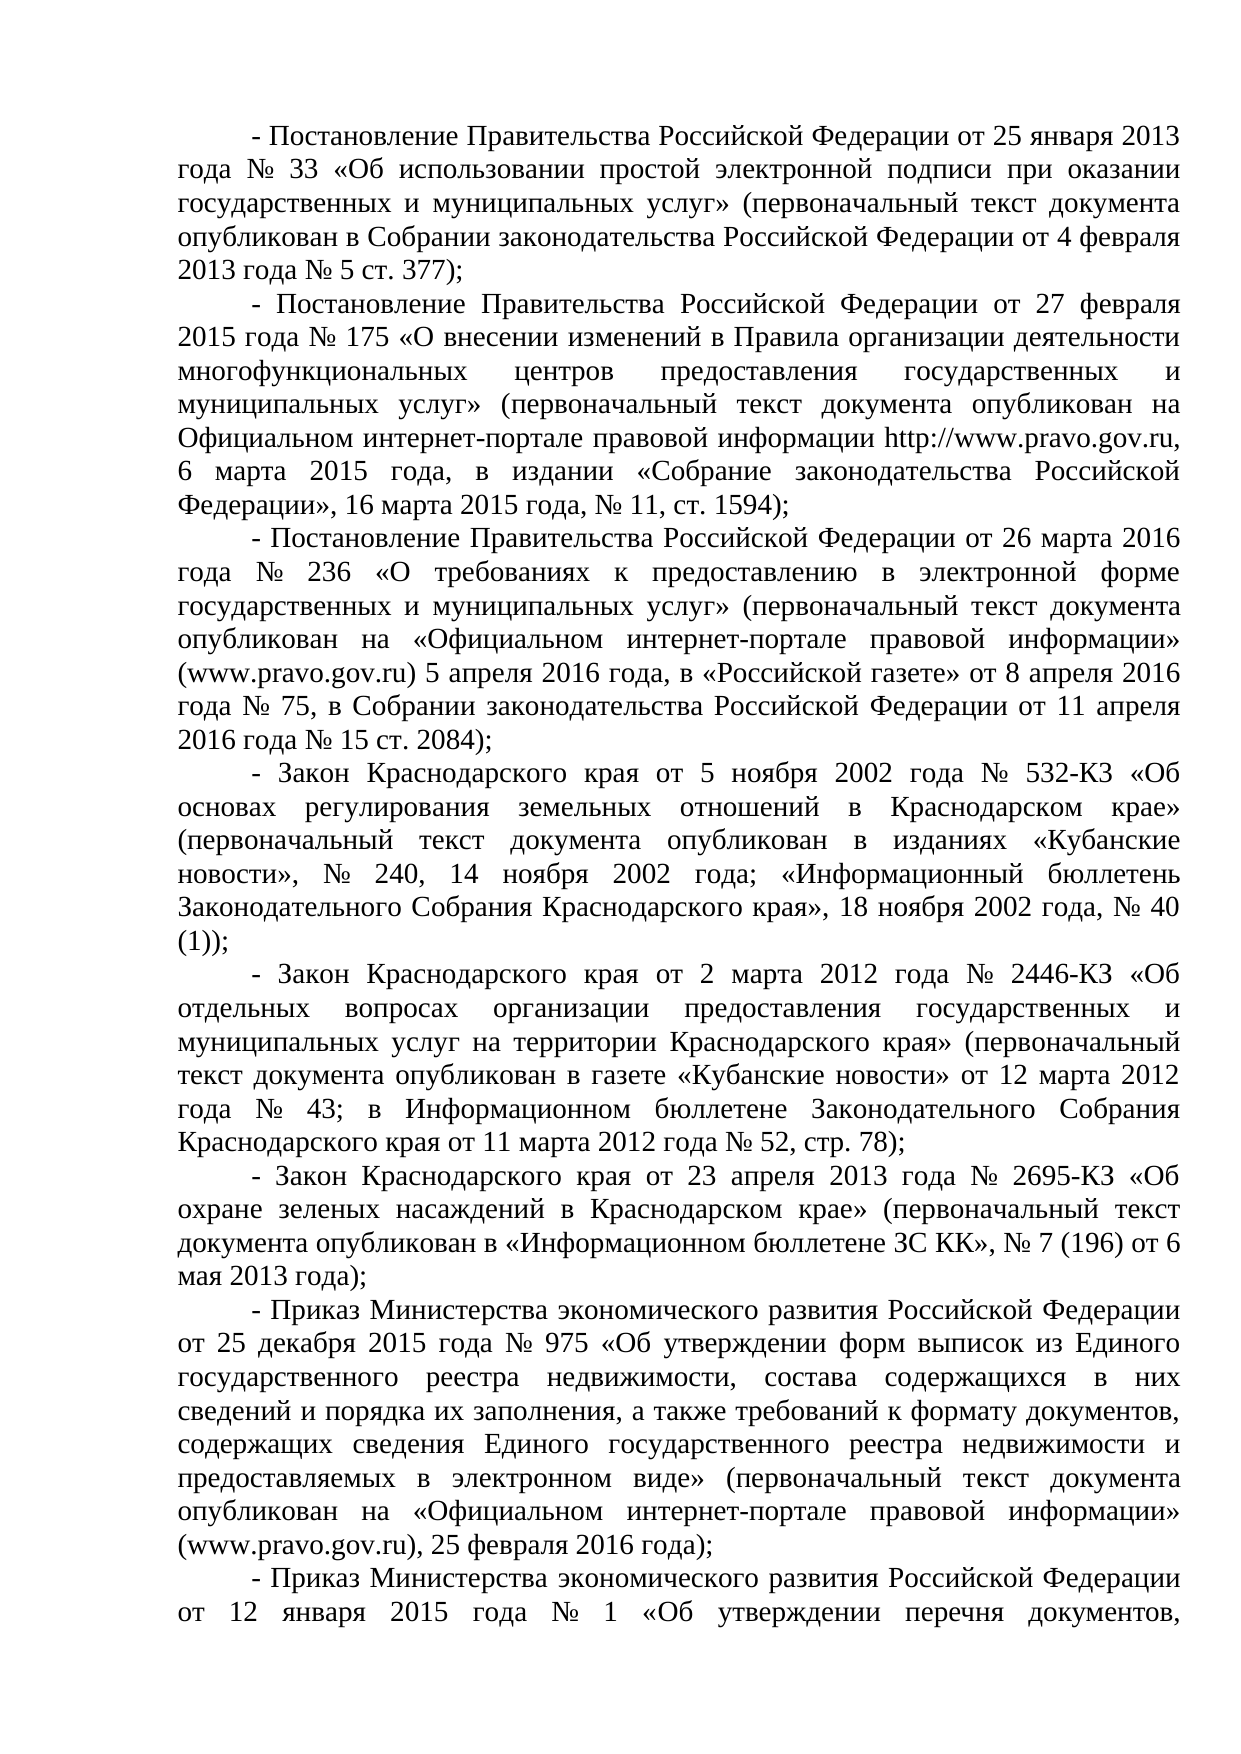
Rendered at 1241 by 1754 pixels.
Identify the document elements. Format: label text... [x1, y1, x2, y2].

text - Закон Краснодарского края от 23 апреля 2013 года № 2695-КЗ «Об охране зеленых насаждений в Краснодарском крае» (первоначальный текст документа опубликован в «Информационном бюллетене ЗС КК», № 7 (196) от 6 мая 2013 года); [177, 1158, 1181, 1292]
text - Приказ Министерства экономического развития Российской Федерации от 25 декабря 2015 года № 975 «Об утверждении форм выписок из Единого государственного реестра недвижимости, состава содержащихся в них сведений и порядка их заполнения, а также требований к формату документов, содержащих сведения Единого государственного реестра недвижимости и предоставляемых в электронном виде» (первоначальный текст документа опубликован на «Официальном интернет-портале правовой информации» (www.pravo.gov.ru), 25 февраля 2016 года); [177, 1292, 1181, 1560]
text - Постановление Правительства Российской Федерации от 26 марта 2016 года № 236 «О требованиях к предоставлению в электронной форме государственных и муниципальных услуг» (первоначальный текст документа опубликован на «Официальном интернет-портале правовой информации» (www.pravo.gov.ru) 5 апреля , в «Российской газете» от 8 апреля 2016 года № 75, в Собрании законодательства Российской Федерации от 11 апреля 2016 года № 15 ст. 2084); [177, 521, 1181, 755]
text - Закон Краснодарского края от 2 марта 2012 года № 2446-КЗ «Об отдельных вопросах организации предоставления государственных и муниципальных услуг на территории Краснодарского края» (первоначальный текст документа опубликован в газете «Кубанские новости» от 12 марта 2012 года № 43; в Информационном бюллетене Законодательного Собрания Краснодарского края от 11 марта 2012 года № 52, стр. 78); [177, 957, 1181, 1158]
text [177, 1560, 1181, 1627]
text - Постановление Правительства Российской Федерации от 27 февраля 2015 года № 175 «О внесении изменений в Правила организации деятельности многофункциональных центров предоставления государственных и муниципальных услуг» (первоначальный текст документа опубликован на Официальном интернет-портале правовой информации http://www.pravo.gov.ru, 6 марта 2015 года, в издании «Собрание законодательства Российской Федерации», 16 марта 2015 года, № 11, ст. 1594); [177, 286, 1181, 521]
text - Постановление Правительства Российской Федерации от 25 января 2013 года № 33 «Об использовании простой электронной подписи при оказании государственных и муниципальных услуг» (первоначальный текст документа опубликован в Собрании законодательства Российской Федерации от 4 февраля 2013 года № 5 ст. 377); [177, 118, 1181, 286]
text - Закон Краснодарского края от 5 ноября 2002 года № 532-К3 «Об основах регулирования земельных отношений в Краснодарском крае» (первоначальный текст документа опубликован в изданиях «Кубанские новости», № 240, 14 ноября 2002 года; «Информационный бюллетень Законодательного Собрания Краснодарского края», 18 ноября 2002 года, № 40 (1)); [177, 755, 1181, 957]
